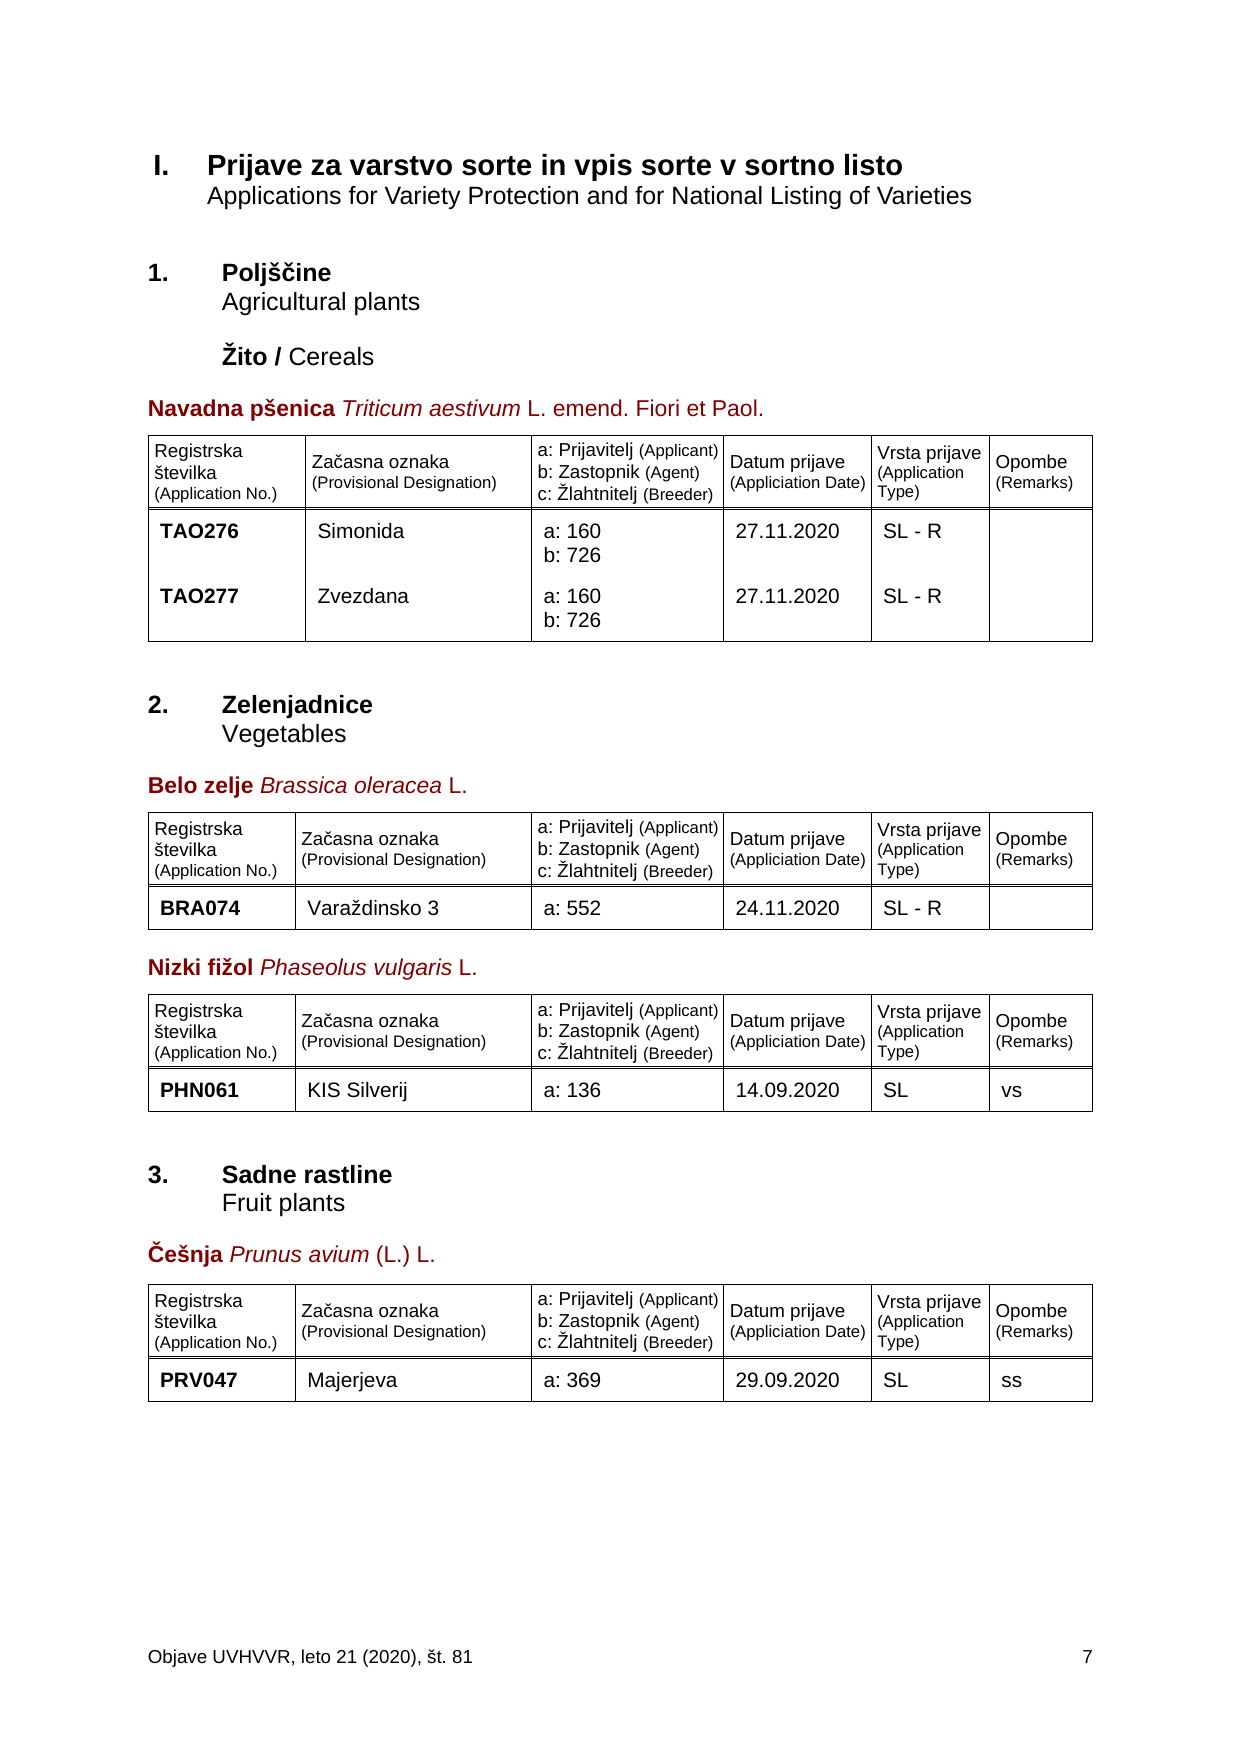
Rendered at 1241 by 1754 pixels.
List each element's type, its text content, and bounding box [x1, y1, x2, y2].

text Vegetables [222, 719, 1092, 748]
table_cell a: 552 [532, 887, 723, 929]
table_cell [990, 510, 1092, 576]
text Agricultural plants [222, 287, 1092, 315]
table_header Vrsta prijave (Application Type) [872, 813, 989, 884]
text Češnja Prunus avium (L.) L. [148, 1241, 1092, 1267]
table_cell SL [872, 1359, 989, 1401]
table_cell Simonida [306, 510, 531, 576]
table_header Opombe (Remarks) [990, 1285, 1092, 1356]
table_header Začasna oznaka (Provisional Designation) [306, 436, 531, 507]
table_header Registrska številka (Application No.) [149, 436, 305, 507]
table_header Začasna oznaka (Provisional Designation) [296, 1285, 531, 1356]
table_header a: Prijavitelj (Applicant) b: Zastopnik (Agent) c: Žlahtnitelj (Breeder) [532, 995, 723, 1066]
table_header Datum prijave (Appliciation Date) [724, 995, 871, 1066]
table_header Začasna oznaka (Provisional Designation) [296, 995, 531, 1066]
text Žito / Cereals [222, 342, 1092, 371]
table_header Vrsta prijave (Application Type) [872, 1285, 989, 1356]
table_header Registrska številka (Application No.) [149, 813, 295, 884]
table_header Vrsta prijave (Application Type) [872, 436, 989, 507]
table_cell TAO277 [149, 576, 305, 641]
table_cell vs [990, 1069, 1092, 1111]
text Applications for Variety Protection and for National Listing of Varieties [207, 181, 1092, 210]
table_cell 24.11.2020 [724, 887, 871, 929]
table_cell [990, 887, 1092, 929]
text Fruit plants [222, 1188, 1092, 1217]
table_header Vrsta prijave (Application Type) [872, 995, 989, 1066]
table_header a: Prijavitelj (Applicant) b: Zastopnik (Agent) c: Žlahtnitelj (Breeder) [532, 1285, 723, 1356]
table_cell SL - R [872, 510, 989, 576]
table_header Datum prijave (Appliciation Date) [724, 1285, 871, 1356]
table_cell Zvezdana [306, 576, 531, 641]
table_cell a: 369 [532, 1359, 723, 1401]
subtitle Zelenjadnice [148, 690, 1092, 719]
table_cell BRA074 [149, 887, 295, 929]
table_header a: Prijavitelj (Applicant) b: Zastopnik (Agent) c: Žlahtnitelj (Breeder) [532, 436, 723, 507]
subtitle Sadne rastline [148, 1160, 1092, 1188]
table_header Datum prijave (Appliciation Date) [724, 813, 871, 884]
table_header a: Prijavitelj (Applicant) b: Zastopnik (Agent) c: Žlahtnitelj (Breeder) [532, 813, 723, 884]
table_header Začasna oznaka (Provisional Designation) [296, 813, 531, 884]
table_cell [990, 576, 1092, 641]
text Nizki fižol Phaseolus vulgaris L. [148, 954, 1092, 980]
table_cell ss [990, 1359, 1092, 1401]
text Navadna pšenica Triticum aestivum L. emend. Fiori et Paol. [148, 394, 1092, 421]
subtitle Prijave za varstvo sorte in vpis sorte v sortno listo [169, 148, 1092, 181]
table_cell TAO276 [149, 510, 305, 576]
table_cell 27.11.2020 [724, 510, 871, 576]
table_header Datum prijave (Appliciation Date) [724, 436, 871, 507]
table_cell Varaždinsko 3 [296, 887, 531, 929]
table_header Opombe (Remarks) [990, 813, 1092, 884]
table_cell SL [872, 1069, 989, 1111]
table_cell 29.09.2020 [724, 1359, 871, 1401]
subtitle Poljščine [148, 258, 1092, 287]
table_cell 14.09.2020 [724, 1069, 871, 1111]
text Belo zelje Brassica oleracea L. [148, 772, 1092, 798]
table_cell a: 136 [532, 1069, 723, 1111]
table_cell 27.11.2020 [724, 576, 871, 641]
table_cell a: 160 b: 726 [532, 510, 723, 576]
table_cell Majerjeva [296, 1359, 531, 1401]
table_cell SL - R [872, 887, 989, 929]
table_cell PRV047 [149, 1359, 295, 1401]
table_header Opombe (Remarks) [990, 995, 1092, 1066]
table_header Registrska številka (Application No.) [149, 1285, 295, 1356]
table_cell SL - R [872, 576, 989, 641]
table_cell PHN061 [149, 1069, 295, 1111]
table_cell KIS Silverij [296, 1069, 531, 1111]
table_cell a: 160 b: 726 [532, 576, 723, 641]
table_header Registrska številka (Application No.) [149, 995, 295, 1066]
table_header Opombe (Remarks) [990, 436, 1092, 507]
